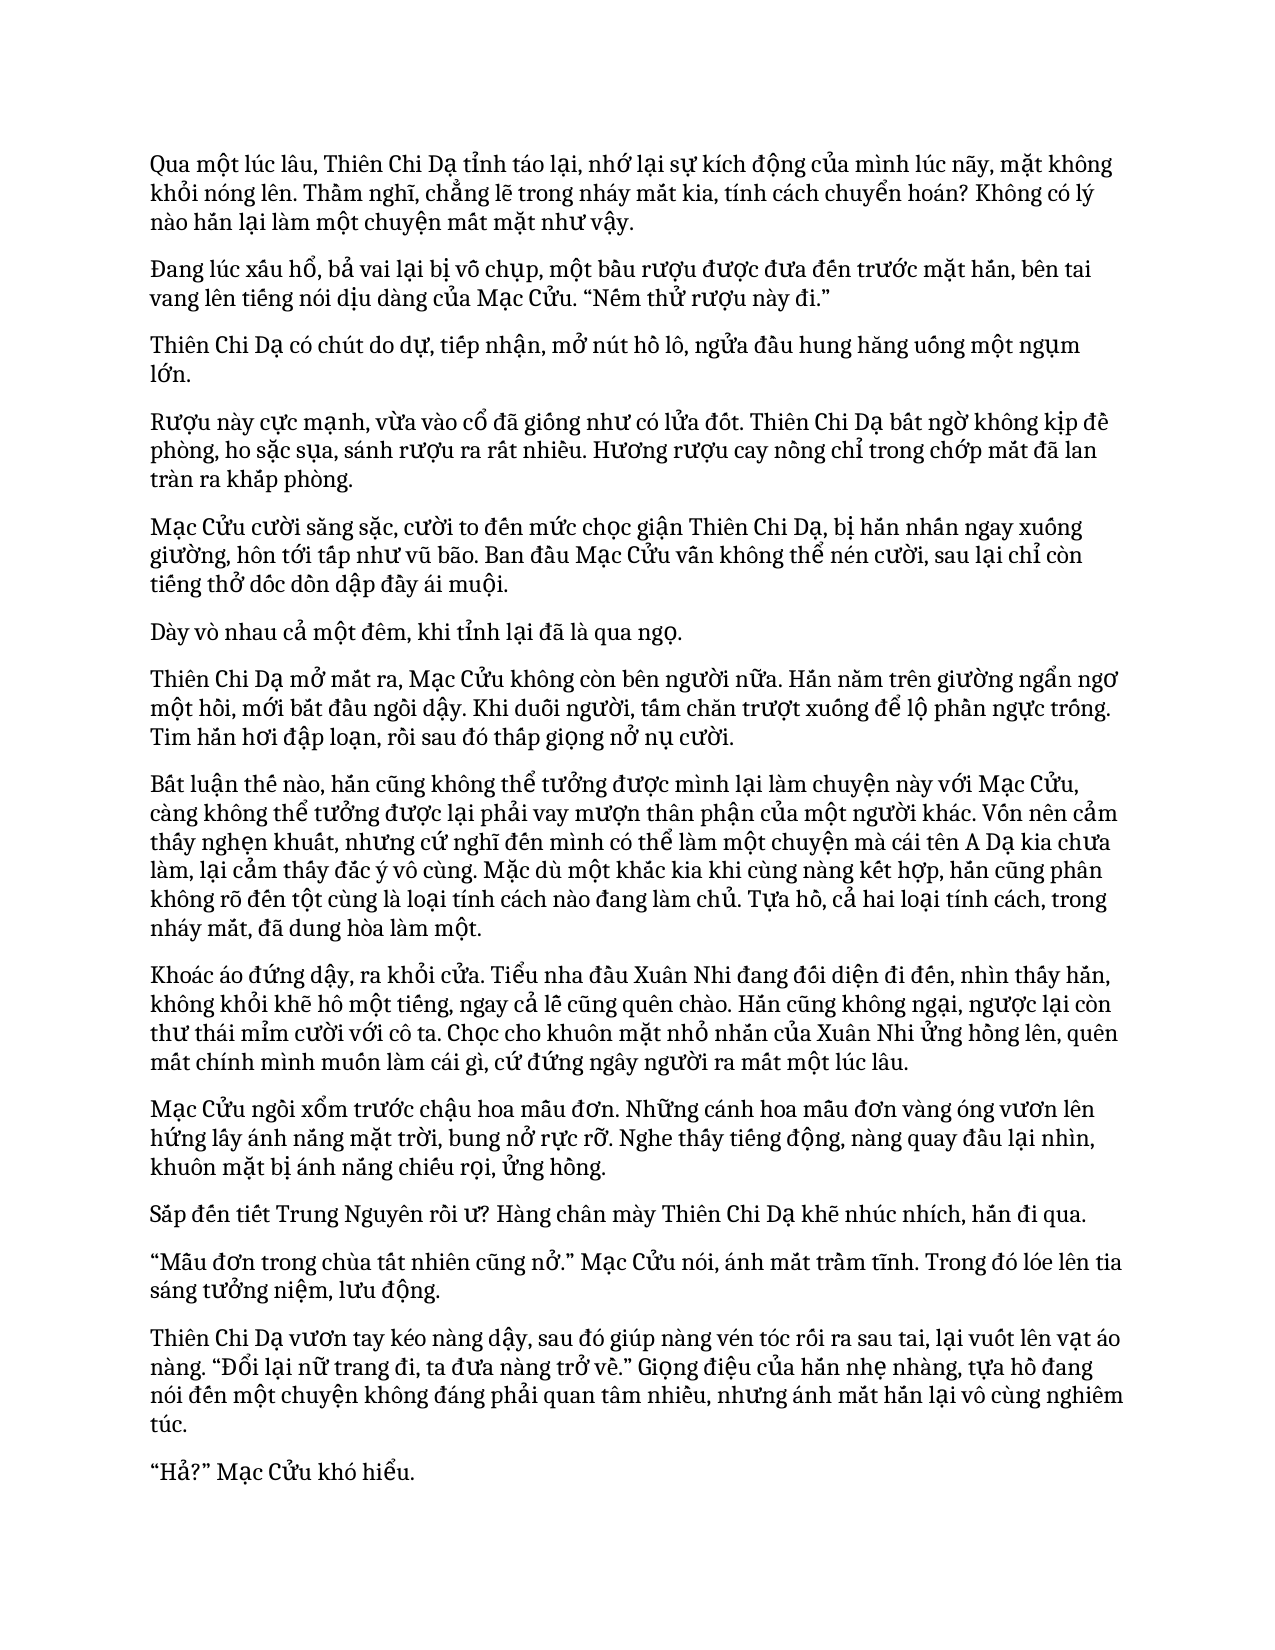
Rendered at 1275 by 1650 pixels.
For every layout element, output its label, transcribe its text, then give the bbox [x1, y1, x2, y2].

text Qua một lúc lâu, Thiên Chi Dạ tỉnh táo lại, nhớ lại sự kích động của mình lúc nãy, mặt không khỏi nóng lên. Thầm nghĩ, chẳng lẽ trong nháy mắt kia, tính cách chuyển hoán? Không có lý nào hắn lại làm một chuyện mất mặt như vậy. [150, 150, 1125, 236]
text “Mẫu đơn trong chùa tất nhiên cũng nở.” Mạc Cửu nói, ánh mắt trầm tĩnh. Trong đó lóe lên tia sáng tưởng niệm, lưu động. [150, 1247, 1125, 1305]
text Dày vò nhau cả một đêm, khi tỉnh lại đã là qua ngọ. [150, 617, 1125, 646]
text Bất luận thế nào, hắn cũng không thể tưởng được mình lại làm chuyện này với Mạc Cửu, càng không thể tưởng được lại phải vay mượn thân phận của một người khác. Vốn nên cảm thấy nghẹn khuất, nhưng cứ nghĩ đến mình có thể làm một chuyện mà cái tên A Dạ kia chưa làm, lại cảm thấy đắc ý vô cùng. Mặc dù một khắc kia khi cùng nàng kết hợp, hắn cũng phân không rõ đến tột cùng là loại tính cách nào đang làm chủ. Tựa hồ, cả hai loại tính cách, trong nháy mắt, đã dung hòa làm một. [150, 770, 1125, 942]
text Thiên Chi Dạ mở mắt ra, Mạc Cửu không còn bên người nữa. Hắn nằm trên giường ngẩn ngơ một hồi, mới bắt đầu ngồi dậy. Khi duỗi người, tấm chăn trượt xuống để lộ phần ngực trống. Tim hắn hơi đập loạn, rồi sau đó thấp giọng nở nụ cười. [150, 665, 1125, 751]
text Sắp đến tiết Trung Nguyên rồi ư? Hàng chân mày Thiên Chi Dạ khẽ nhúc nhích, hắn đi qua. [150, 1200, 1125, 1229]
text Mạc Cửu ngồi xổm trước chậu hoa mẫu đơn. Những cánh hoa mẫu đơn vàng óng vươn lên hứng lấy ánh nắng mặt trời, bung nở rực rỡ. Nghe thấy tiếng động, nàng quay đầu lại nhìn, khuôn mặt bị ánh nắng chiếu rọi, ửng hồng. [150, 1095, 1125, 1181]
text Rượu này cực mạnh, vừa vào cổ đã giống như có lửa đốt. Thiên Chi Dạ bất ngờ không kịp đề phòng, ho sặc sụa, sánh rượu ra rất nhiều. Hương rượu cay nồng chỉ trong chớp mắt đã lan tràn ra khắp phòng. [150, 407, 1125, 494]
text “Hả?” Mạc Cửu khó hiểu. [150, 1457, 1125, 1486]
text Thiên Chi Dạ vươn tay kéo nàng dậy, sau đó giúp nàng vén tóc rối ra sau tai, lại vuốt lên vạt áo nàng. “Đổi lại nữ trang đi, ta đưa nàng trở về.” Giọng điệu của hắn nhẹ nhàng, tựa hồ đang nói đến một chuyện không đáng phải quan tâm nhiều, nhưng ánh mắt hắn lại vô cùng nghiêm túc. [150, 1324, 1125, 1439]
text Khoác áo đứng dậy, ra khỏi cửa. Tiểu nha đầu Xuân Nhi đang đối diện đi đến, nhìn thấy hắn, không khỏi khẽ hô một tiếng, ngay cả lễ cũng quên chào. Hắn cũng không ngại, ngược lại còn thư thái mỉm cười với cô ta. Chọc cho khuôn mặt nhỏ nhắn của Xuân Nhi ửng hồng lên, quên mất chính mình muốn làm cái gì, cứ đứng ngây người ra mất một lúc lâu. [150, 961, 1125, 1076]
text Đang lúc xấu hổ, bả vai lại bị vỗ chụp, một bầu rượu được đưa đến trước mặt hắn, bên tai vang lên tiếng nói dịu dàng của Mạc Cửu. “Nếm thử rượu này đi.” [150, 255, 1125, 312]
text Mạc Cửu cười sằng sặc, cười to đến mức chọc giận Thiên Chi Dạ, bị hắn nhấn ngay xuống giường, hôn tới tấp như vũ bão. Ban đầu Mạc Cửu vẫn không thể nén cười, sau lại chỉ còn tiếng thở dốc dồn dập đầy ái muội. [150, 512, 1125, 599]
text Thiên Chi Dạ có chút do dự, tiếp nhận, mở nút hồ lô, ngửa đầu hung hăng uống một ngụm lớn. [150, 331, 1125, 389]
